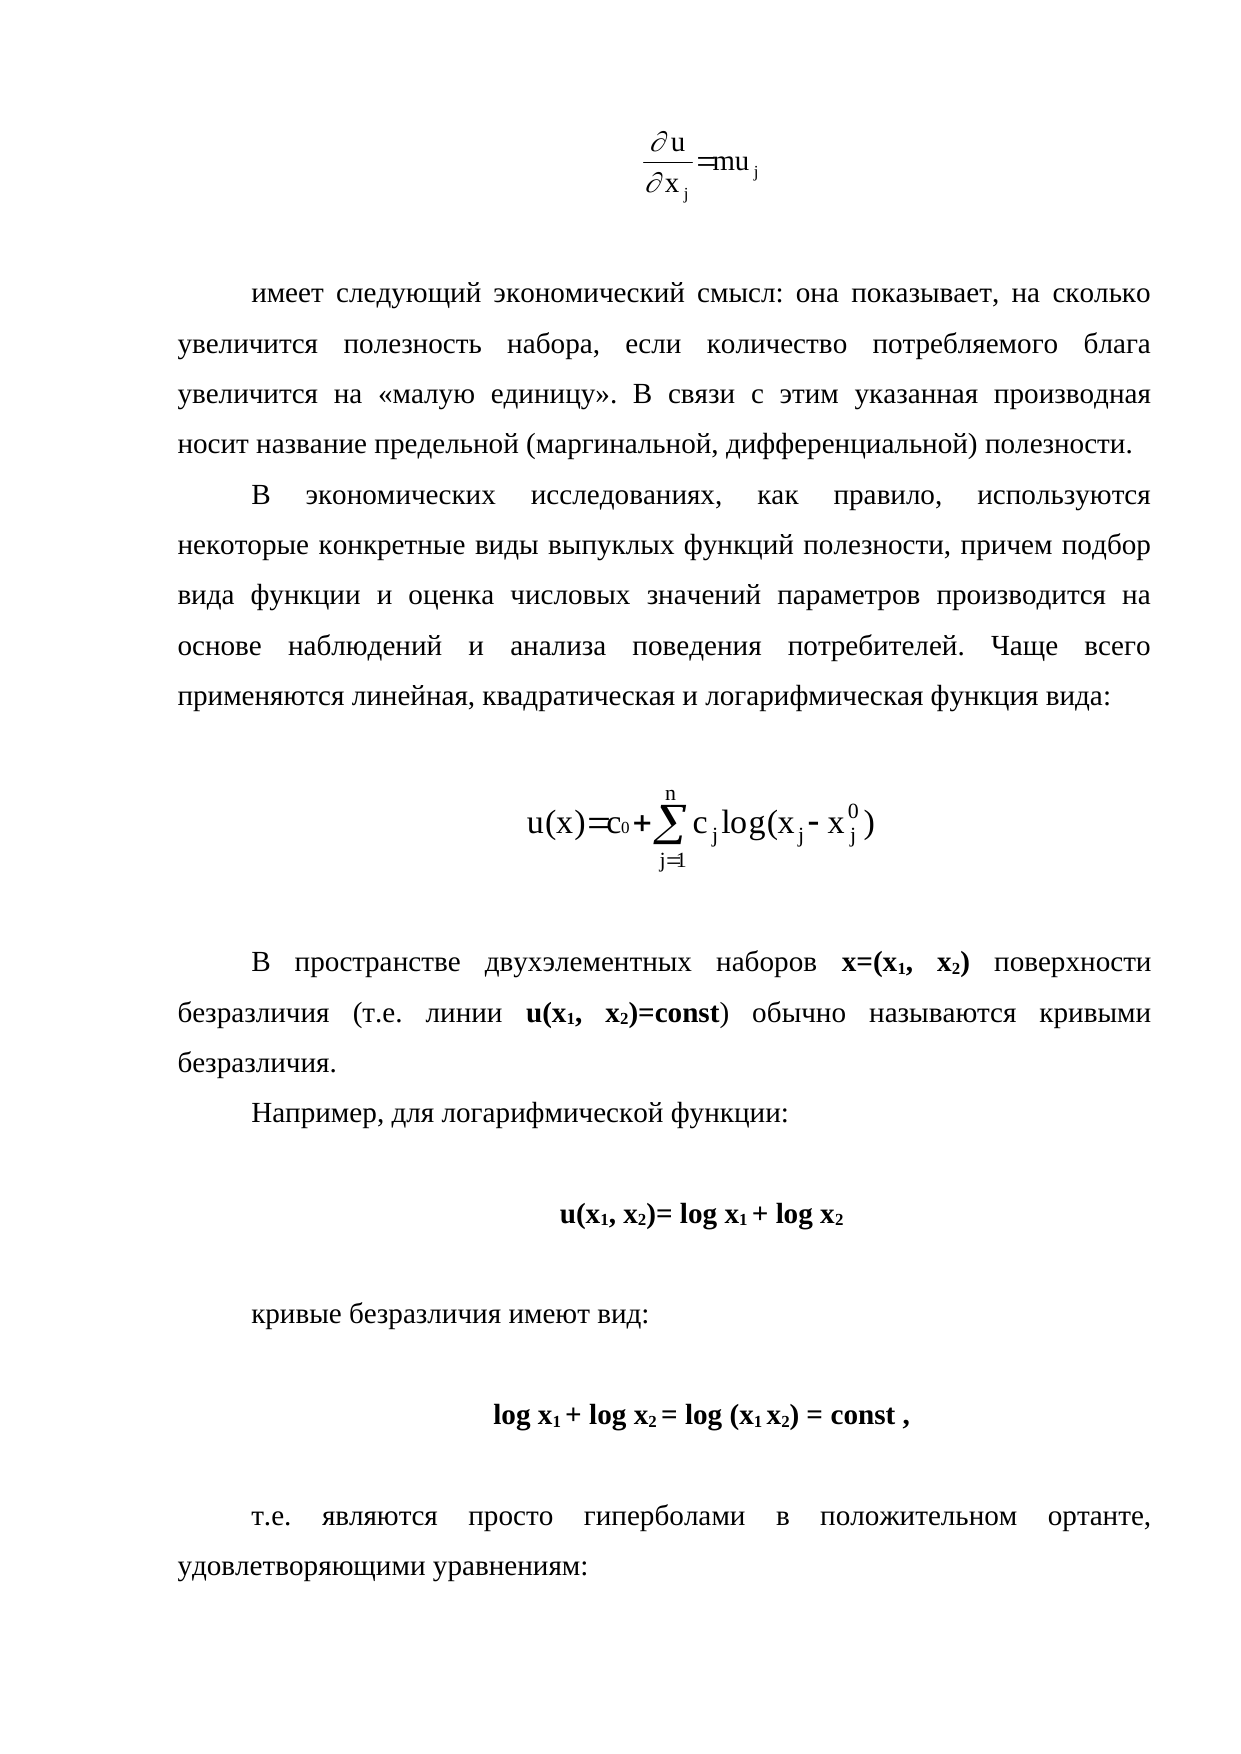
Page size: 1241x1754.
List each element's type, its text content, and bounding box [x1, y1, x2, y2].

text u(x1, x2)= log x1 + log x2 [177, 1196, 1152, 1229]
text т.е. являются просто гиперболами в положительном ортанте, удовлетворяющими уравнениям: [177, 1498, 1152, 1582]
text кривые безразличия имеют вид: [177, 1297, 1152, 1330]
text В пространстве двухэлементных наборов x=(x1, x2) поверхности безразличия (т.е. линии u(x1, x2)=const) обычно называются кривыми безразличия. [177, 944, 1152, 1078]
text В экономических исследованиях, как правило, используются некоторые конкретные виды выпуклых функций полезности, причем подбор вида функции и оценка числовых значений параметров производится на основе наблюдений и анализа поведения потребителей. Чаще всего применяются линейная, квадратическая и логарифмическая функция вида: [177, 477, 1152, 712]
text имеет следующий экономический смысл: она показывает, на сколько увеличится полезность набора, если количество потребляемого блага увеличится на «малую единицу». В связи с этим указанная производная носит название предельной (маргинальной, дифференциальной) полезности. [177, 276, 1152, 460]
text log x1 + log x2 = log (x1 x2) = const , [177, 1397, 1152, 1431]
text Например, для логарифмической функции: [177, 1095, 1152, 1129]
